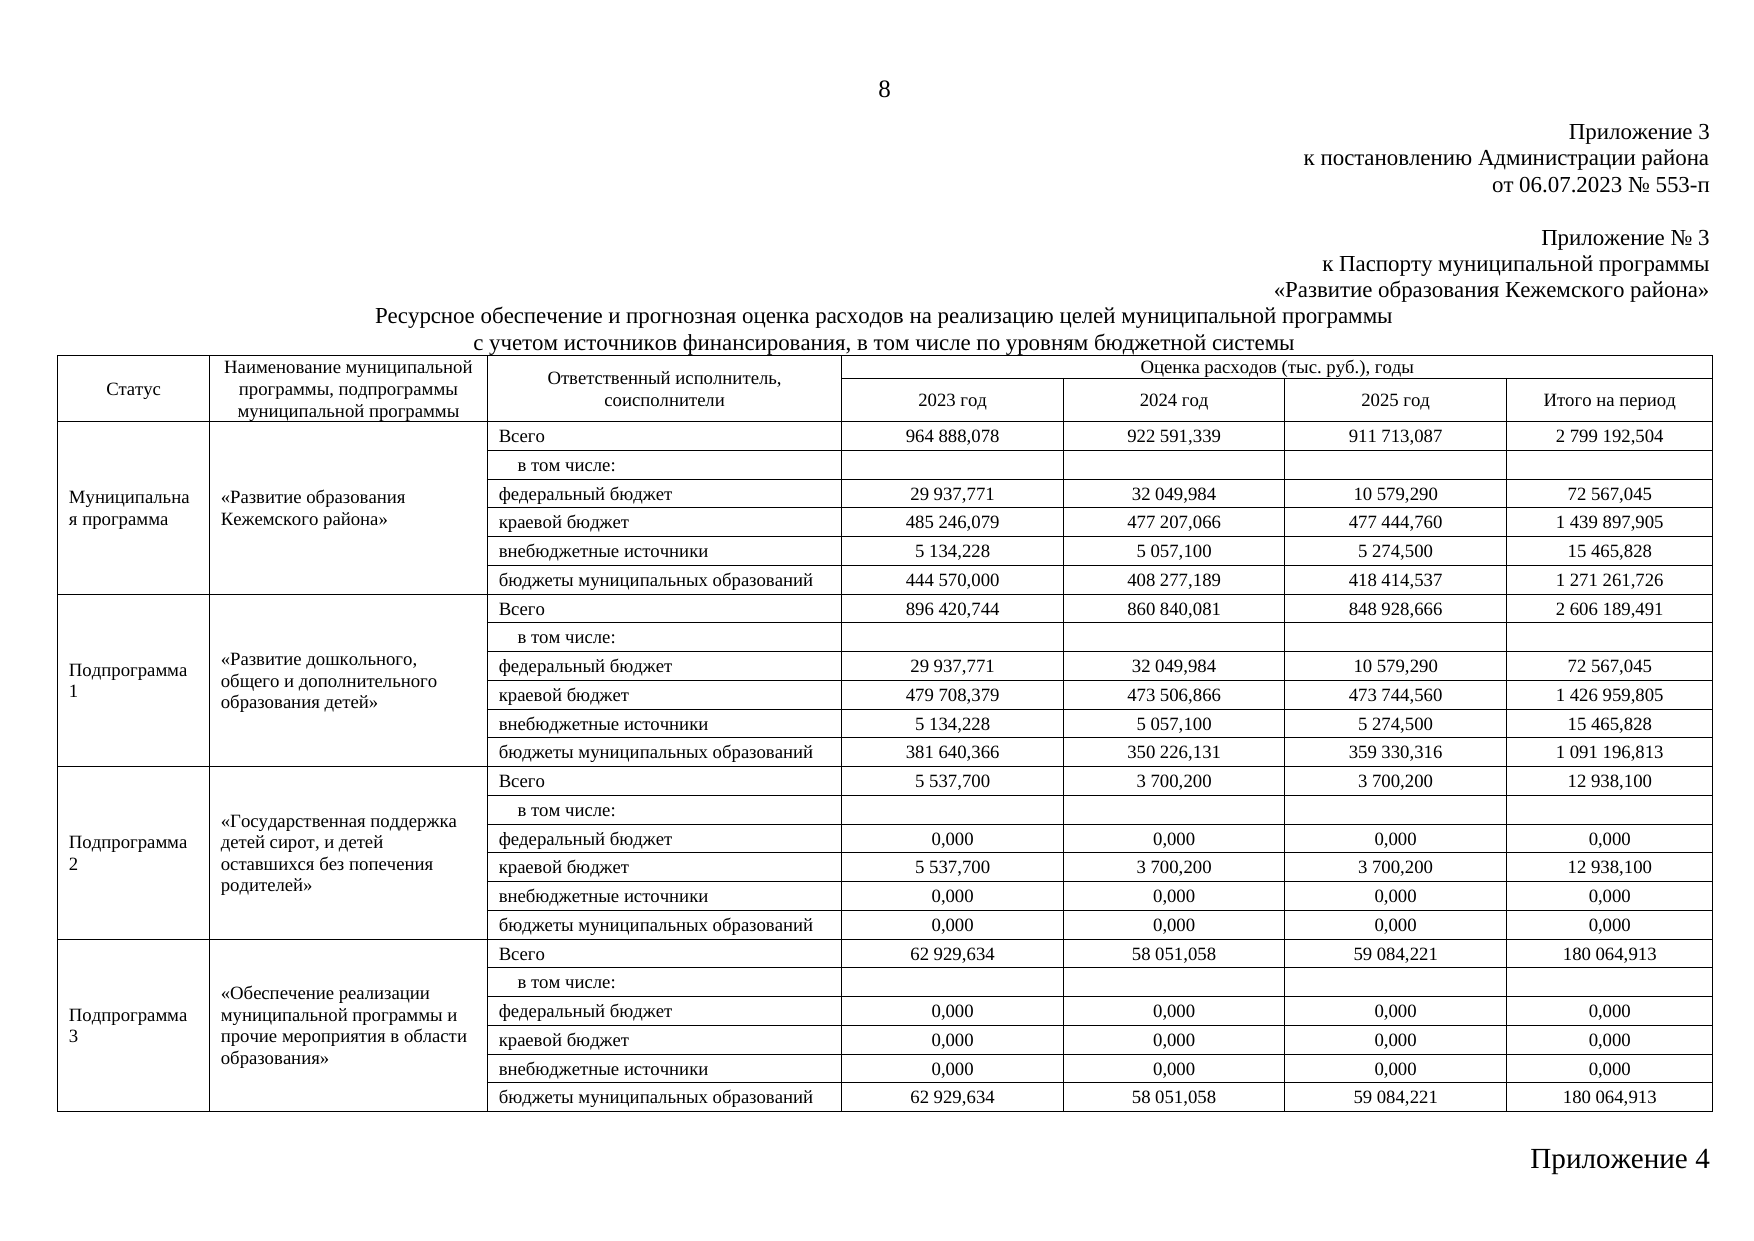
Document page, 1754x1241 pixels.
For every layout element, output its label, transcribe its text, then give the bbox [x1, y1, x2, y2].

text Приложение № 3 [59, 223, 1709, 250]
table_cell краевой бюджет [488, 681, 841, 708]
table_cell 2 606 189,491 [1507, 595, 1712, 622]
table_cell 12 938,100 [1507, 767, 1712, 795]
table_cell 473 744,560 [1285, 681, 1506, 708]
table_cell 72 567,045 [1507, 652, 1712, 680]
table_cell федеральный бюджет [488, 997, 841, 1025]
table_cell федеральный бюджет [488, 480, 841, 507]
table_cell Всего [488, 595, 841, 622]
table_cell 0,000 [1507, 882, 1712, 910]
table_cell 848 928,666 [1285, 595, 1506, 622]
table_cell [1507, 968, 1712, 996]
table_cell краевой бюджет [488, 1026, 841, 1053]
table_cell 62 929,634 [842, 940, 1063, 967]
table_cell [1064, 623, 1284, 651]
table_cell в том числе: [488, 796, 841, 823]
table_cell 477 444,760 [1285, 508, 1506, 536]
table_cell 5 537,700 [842, 853, 1063, 881]
table_cell 15 465,828 [1507, 710, 1712, 737]
table_cell 0,000 [842, 882, 1063, 910]
table_cell [1064, 796, 1284, 823]
table_cell Всего [488, 767, 841, 795]
table_cell 0,000 [1507, 1055, 1712, 1082]
table_cell 32 049,984 [1064, 652, 1284, 680]
table_cell 29 937,771 [842, 652, 1063, 680]
table_cell внебюджетные источники [488, 1055, 841, 1082]
table_cell 29 937,771 [842, 480, 1063, 507]
text «Развитие образования Кежемского района» [59, 276, 1709, 303]
table_cell Всего [488, 422, 841, 450]
table_cell Итого на период [1507, 379, 1712, 421]
table_cell 59 084,221 [1285, 1083, 1506, 1111]
text Ресурсное обеспечение и прогнозная оценка расходов на реализацию целей муниципальной программы [59, 303, 1709, 329]
table_cell 477 207,066 [1064, 508, 1284, 536]
table_cell внебюджетные источники [488, 882, 841, 910]
table_cell 0,000 [1507, 911, 1712, 938]
table_cell 1 439 897,905 [1507, 508, 1712, 536]
table_cell 15 465,828 [1507, 537, 1712, 565]
table_cell [842, 968, 1063, 996]
table_cell 32 049,984 [1064, 480, 1284, 507]
table_cell 3 700,200 [1285, 767, 1506, 795]
table_header Ответственный исполнитель, соисполнители [488, 356, 841, 421]
table_cell 0,000 [842, 825, 1063, 852]
table_cell бюджеты муниципальных образований [488, 1083, 841, 1111]
table_cell 0,000 [1507, 1026, 1712, 1053]
table_cell федеральный бюджет [488, 652, 841, 680]
table_cell 0,000 [1064, 825, 1284, 852]
table_cell [1507, 451, 1712, 478]
table_cell 473 506,866 [1064, 681, 1284, 708]
table_cell 5 057,100 [1064, 537, 1284, 565]
table_cell [1285, 968, 1506, 996]
table_header Статус [58, 356, 209, 421]
table_cell 58 051,058 [1064, 940, 1284, 967]
table_cell Подпрограмма 3 [58, 940, 209, 1111]
table_cell бюджеты муниципальных образований [488, 911, 841, 938]
table_cell [1507, 623, 1712, 651]
table_cell в том числе: [488, 451, 841, 478]
table_cell 5 134,228 [842, 710, 1063, 737]
table_cell 0,000 [1064, 997, 1284, 1025]
table_cell 0,000 [1064, 882, 1284, 910]
table_cell 485 246,079 [842, 508, 1063, 536]
table_header Оценка расходов (тыс. руб.), годы [842, 356, 1712, 378]
table_cell Подпрограмма 1 [58, 595, 209, 766]
table_cell 5 537,700 [842, 767, 1063, 795]
table_cell 0,000 [1285, 997, 1506, 1025]
table_cell 408 277,189 [1064, 566, 1284, 593]
table_cell 180 064,913 [1507, 940, 1712, 967]
table_cell 2 799 192,504 [1507, 422, 1712, 450]
table_cell «Развитие образования Кежемского района» [210, 422, 487, 593]
table_cell [1064, 451, 1284, 478]
table_cell Подпрограмма 2 [58, 767, 209, 938]
table_cell [1285, 796, 1506, 823]
table_cell 0,000 [1507, 997, 1712, 1025]
table_cell [1285, 623, 1506, 651]
text к постановлению Администрации района [59, 144, 1709, 171]
table_cell 1 271 261,726 [1507, 566, 1712, 593]
table_cell Муниципальная программа [58, 422, 209, 593]
table_cell 0,000 [1064, 1055, 1284, 1082]
table_cell 0,000 [1064, 911, 1284, 938]
table_cell «Обеспечение реализации муниципальной программы и прочие мероприятия в области образования» [210, 940, 487, 1111]
table_cell бюджеты муниципальных образований [488, 566, 841, 593]
table_cell [1507, 796, 1712, 823]
table_cell 381 640,366 [842, 738, 1063, 766]
table_cell [842, 451, 1063, 478]
table_cell [1064, 968, 1284, 996]
table_cell 2023 год [842, 379, 1063, 421]
table_cell 5 057,100 [1064, 710, 1284, 737]
table_cell 2025 год [1285, 379, 1506, 421]
table_cell 5 274,500 [1285, 710, 1506, 737]
table_cell 479 708,379 [842, 681, 1063, 708]
table_cell «Развитие дошкольного, общего и дополнительного образования детей» [210, 595, 487, 766]
table_cell 964 888,078 [842, 422, 1063, 450]
table_cell 62 929,634 [842, 1083, 1063, 1111]
table_cell 2024 год [1064, 379, 1284, 421]
table_header Наименование муниципальной программы, подпрограммы муниципальной программы [210, 356, 487, 421]
table_cell 444 570,000 [842, 566, 1063, 593]
table_cell 418 414,537 [1285, 566, 1506, 593]
table_cell 5 274,500 [1285, 537, 1506, 565]
table_cell 12 938,100 [1507, 853, 1712, 881]
table_cell 1 091 196,813 [1507, 738, 1712, 766]
table_cell 350 226,131 [1064, 738, 1284, 766]
table_cell 911 713,087 [1285, 422, 1506, 450]
table_cell 0,000 [842, 1055, 1063, 1082]
table_cell 180 064,913 [1507, 1083, 1712, 1111]
table_cell бюджеты муниципальных образований [488, 738, 841, 766]
table_cell 359 330,316 [1285, 738, 1506, 766]
table_cell 10 579,290 [1285, 652, 1506, 680]
table_cell [1285, 451, 1506, 478]
table_cell 0,000 [842, 911, 1063, 938]
text от 06.07.2023 № 553-п [59, 171, 1709, 197]
table_cell 1 426 959,805 [1507, 681, 1712, 708]
text с учетом источников финансирования, в том числе по уровням бюджетной системы [59, 329, 1709, 355]
table_cell внебюджетные источники [488, 537, 841, 565]
table_cell 0,000 [1285, 1026, 1506, 1053]
table_cell 5 134,228 [842, 537, 1063, 565]
table_cell 860 840,081 [1064, 595, 1284, 622]
table_cell внебюджетные источники [488, 710, 841, 737]
table_cell в том числе: [488, 968, 841, 996]
table_cell 0,000 [842, 997, 1063, 1025]
table_cell 0,000 [842, 1026, 1063, 1053]
table_cell [842, 796, 1063, 823]
table_cell 3 700,200 [1285, 853, 1506, 881]
table_cell 72 567,045 [1507, 480, 1712, 507]
table_cell 0,000 [1285, 882, 1506, 910]
table_cell 0,000 [1507, 825, 1712, 852]
table_cell 0,000 [1285, 911, 1506, 938]
table_cell [842, 623, 1063, 651]
text Приложение 4 [59, 1141, 1709, 1174]
table_cell 922 591,339 [1064, 422, 1284, 450]
table_cell Всего [488, 940, 841, 967]
table_cell краевой бюджет [488, 853, 841, 881]
table_cell 58 051,058 [1064, 1083, 1284, 1111]
table_cell федеральный бюджет [488, 825, 841, 852]
table_cell 0,000 [1285, 1055, 1506, 1082]
table_cell краевой бюджет [488, 508, 841, 536]
text Приложение 3 [59, 118, 1709, 144]
table_cell 0,000 [1285, 825, 1506, 852]
table_cell 3 700,200 [1064, 767, 1284, 795]
table_cell 3 700,200 [1064, 853, 1284, 881]
text к Паспорту муниципальной программы [59, 250, 1709, 276]
table_cell 59 084,221 [1285, 940, 1506, 967]
table_cell 10 579,290 [1285, 480, 1506, 507]
table_cell 0,000 [1064, 1026, 1284, 1053]
table_cell в том числе: [488, 623, 841, 651]
table_cell 896 420,744 [842, 595, 1063, 622]
table_cell «Государственная поддержка детей сирот, и детей оставшихся без попечения родителей» [210, 767, 487, 938]
